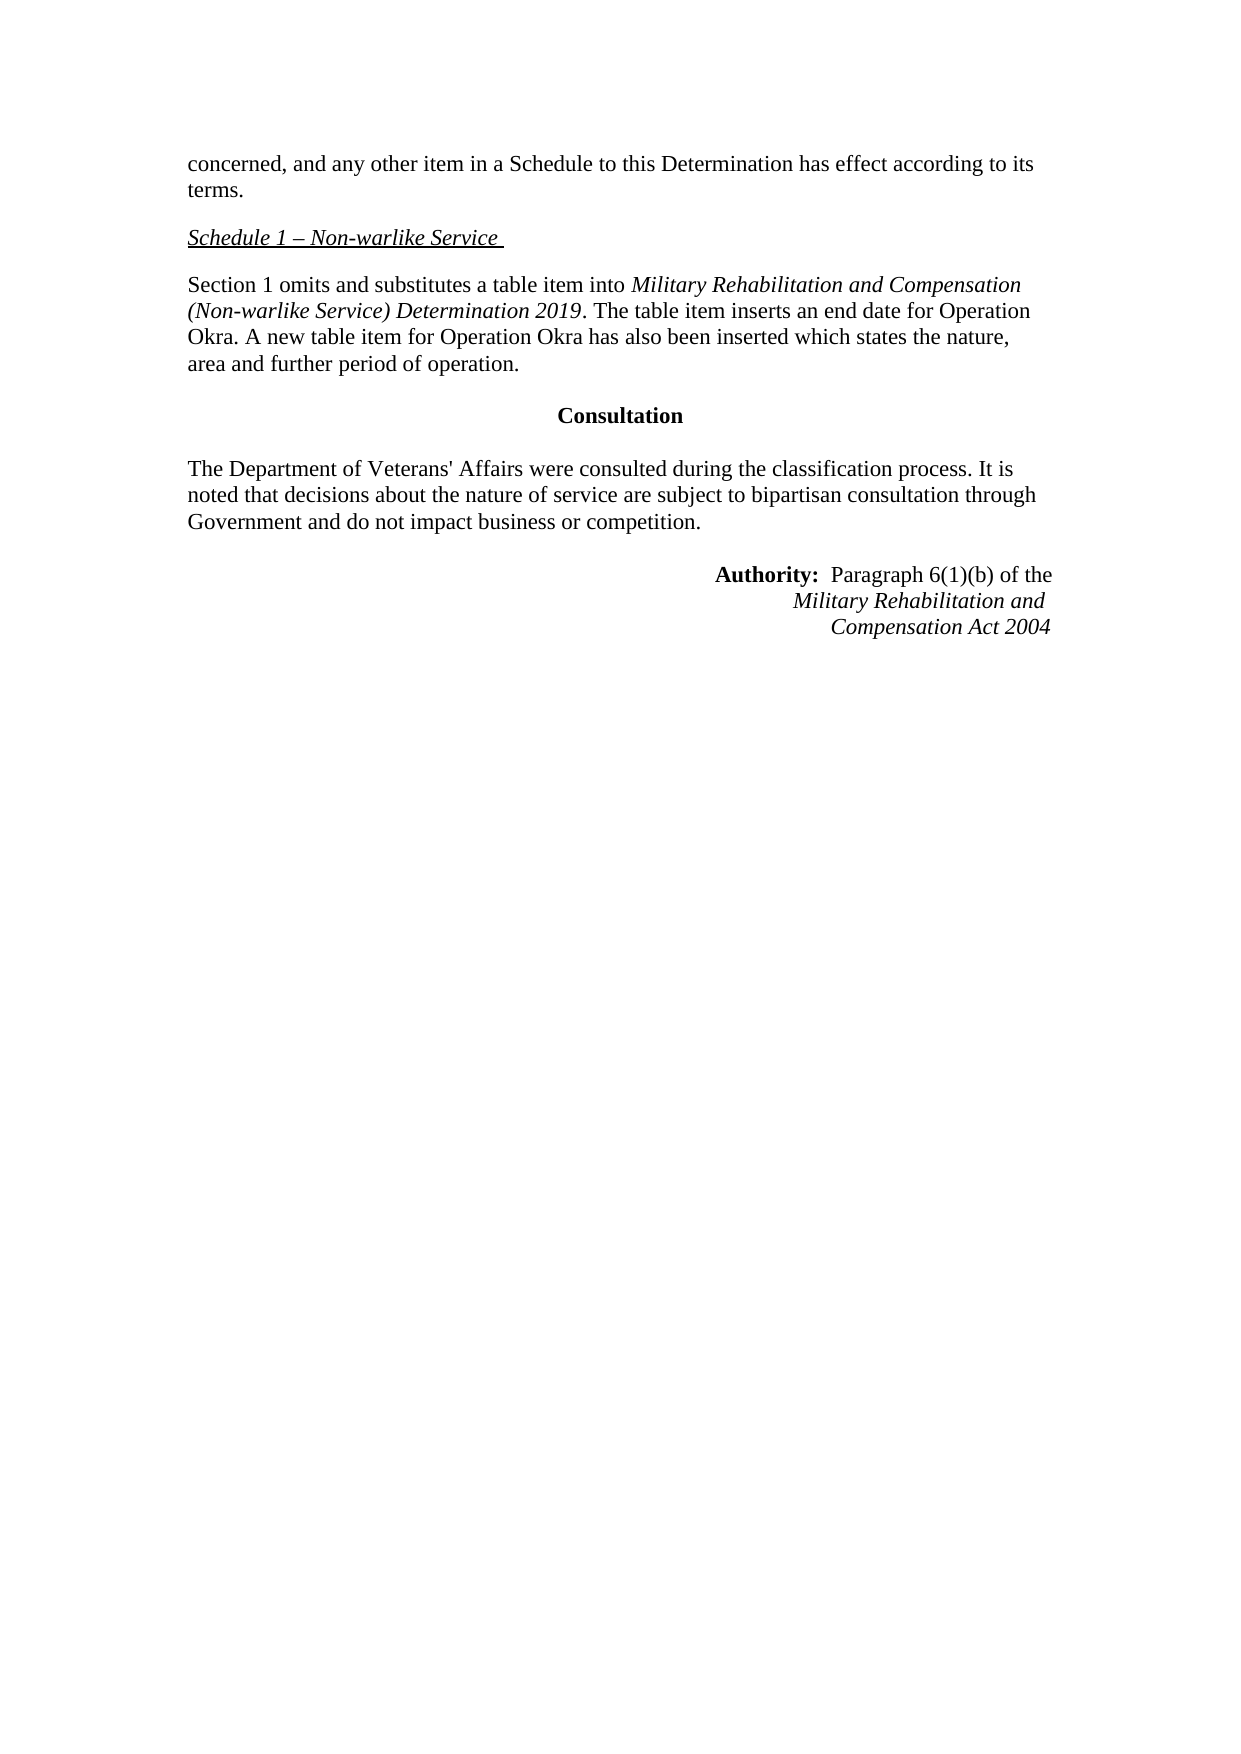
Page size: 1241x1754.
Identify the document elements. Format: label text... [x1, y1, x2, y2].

text Authority: Paragraph 6(1)(b) of the [187, 561, 1053, 587]
text Military Rehabilitation and Compensation Act 2004 [187, 587, 1053, 640]
text Section 1 omits and substitutes a table item into Military Rehabilitation and Compensation (Non-warlike Service) Determination 2019. The table item inserts an end date for Operation Okra. A new table item for Operation Okra has also been inserted which states the nature, area and further period of operation. [187, 271, 1053, 376]
text The Department of Veterans' Affairs were consulted during the classification process. It is noted that decisions about the nature of service are subject to bipartisan consultation through Government and do not impact business or competition. [187, 455, 1053, 534]
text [187, 150, 1053, 203]
text Schedule 1 – Non-warlike Service [187, 223, 1053, 250]
text Consultation [187, 402, 1053, 429]
